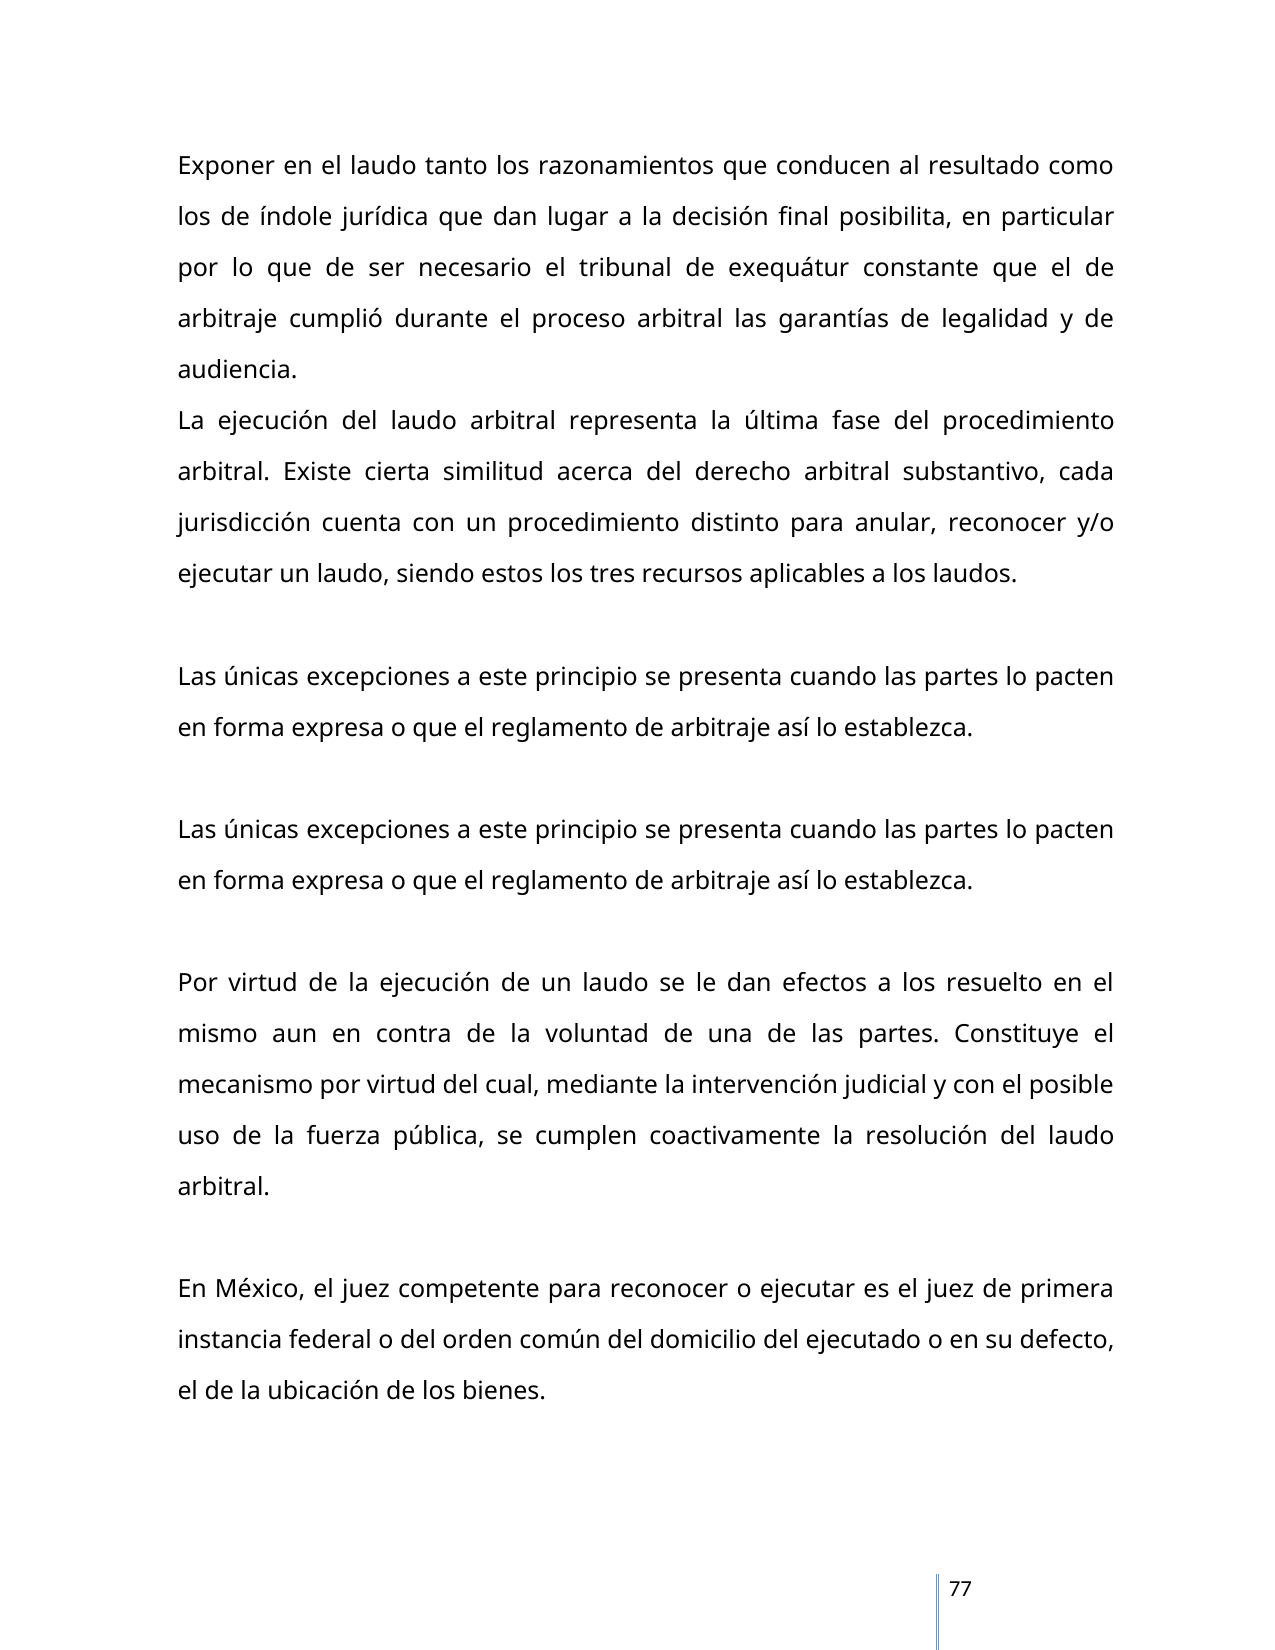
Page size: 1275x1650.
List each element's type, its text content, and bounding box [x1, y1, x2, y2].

text En México, el juez competente para reconocer o ejecutar es el juez de primera instancia federal o del orden común del domicilio del ejecutado o en su defecto, el de la ubicación de los bienes. [177, 1271, 1115, 1407]
text Por virtud de la ejecución de un laudo se le dan efectos a los resuelto en el mismo aun en contra de la voluntad de una de las partes. Constituye el mecanismo por virtud del cual, mediante la intervención judicial y con el posible uso de la fuerza pública, se cumplen coactivamente la resolución del laudo arbitral. [177, 964, 1115, 1203]
text Las únicas excepciones a este principio se presenta cuando las partes lo pacten en forma expresa o que el reglamento de arbitraje así lo establezca. [177, 658, 1115, 743]
text Las únicas excepciones a este principio se presenta cuando las partes lo pacten en forma expresa o que el reglamento de arbitraje así lo establezca. [177, 811, 1115, 896]
text Exponer en el laudo tanto los razonamientos que conducen al resultado como los de índole jurídica que dan lugar a la decisión final posibilita, en particular por lo que de ser necesario el tribunal de exequátur constante que el de arbitraje cumplió durante el proceso arbitral las garantías de legalidad y de audiencia. [177, 148, 1115, 386]
text La ejecución del laudo arbitral representa la última fase del procedimiento arbitral. Existe cierta similitud acerca del derecho arbitral substantivo, cada jurisdicción cuenta con un procedimiento distinto para anular, reconocer y/o ejecutar un laudo, siendo estos los tres recursos aplicables a los laudos. [177, 403, 1115, 590]
